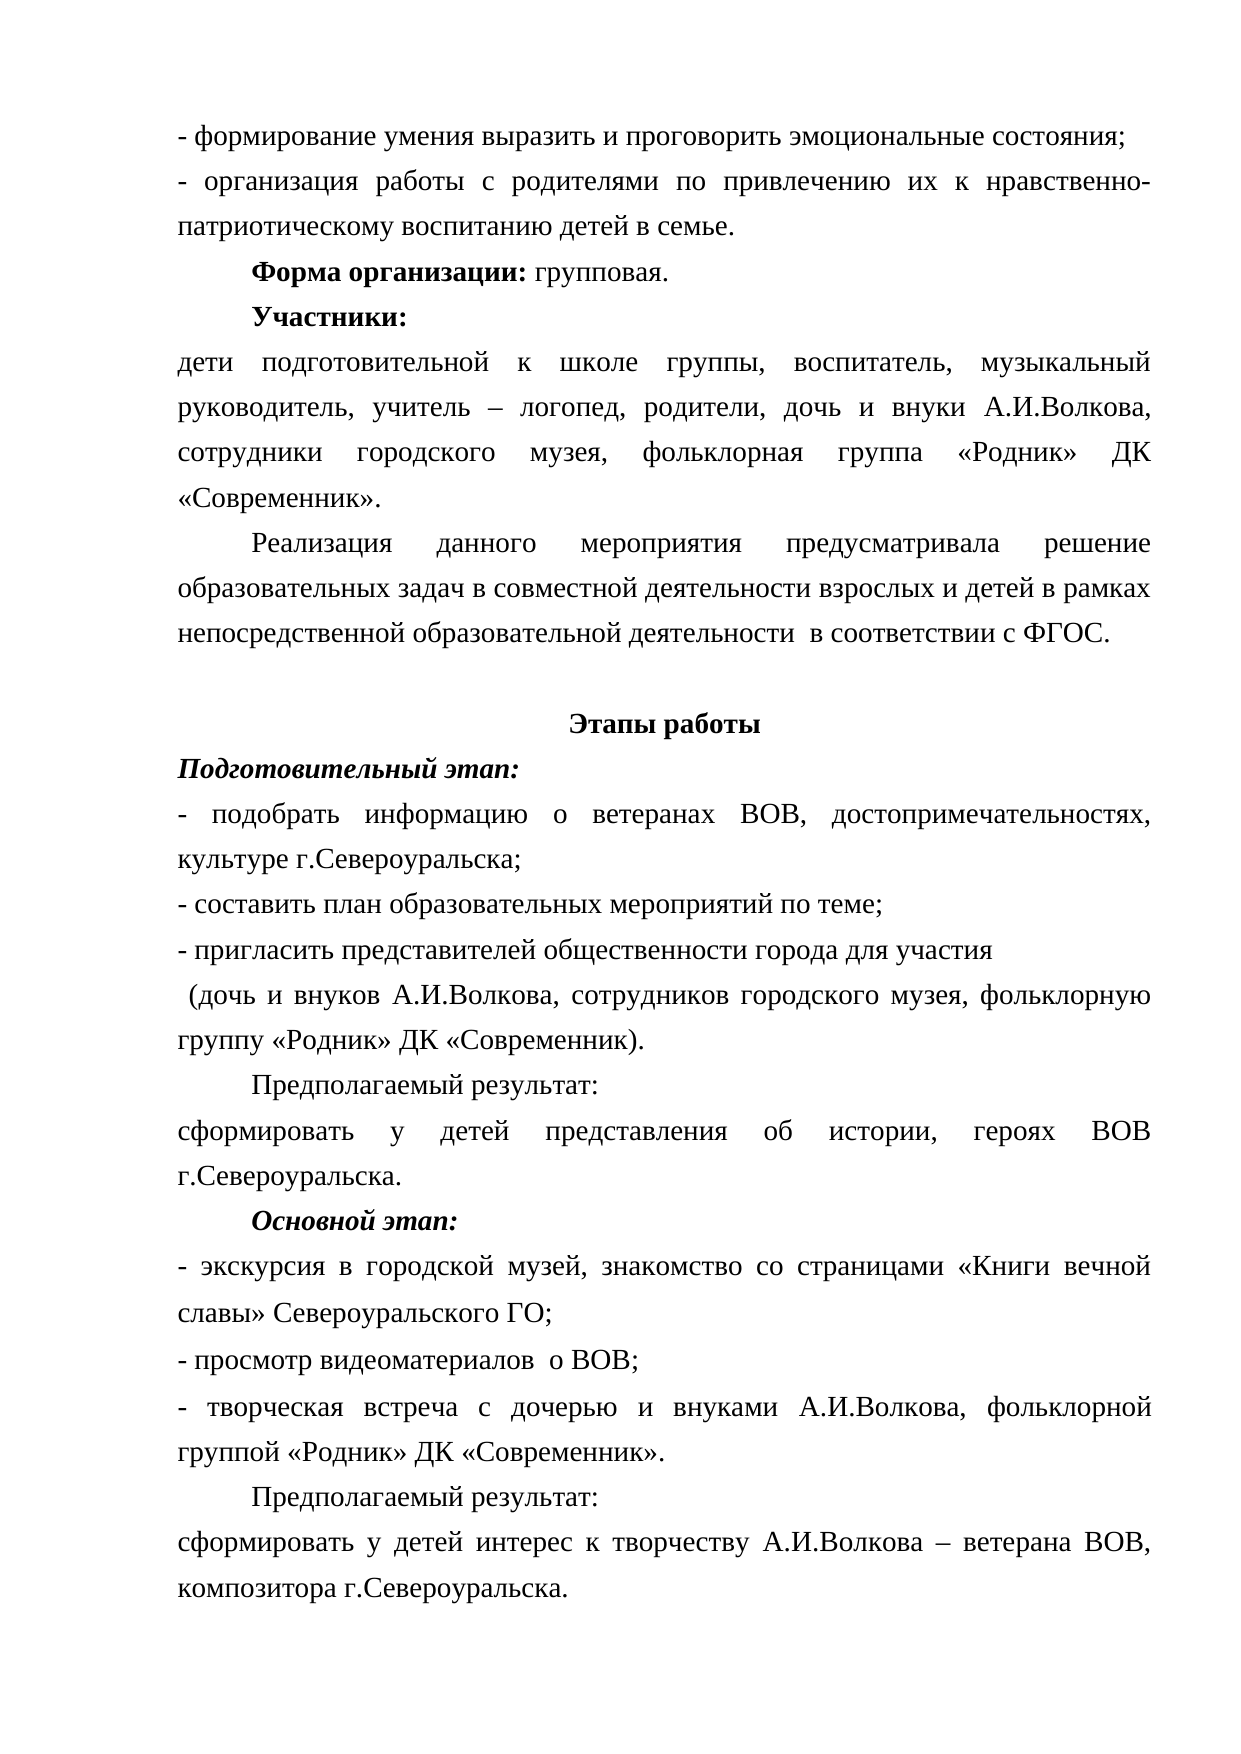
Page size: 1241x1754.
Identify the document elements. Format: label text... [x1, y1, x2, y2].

text - творческая встреча с дочерью и внуками А.И.Волкова, фольклорной группой «Родник» ДК «Современник». [177, 1389, 1152, 1468]
text - организация работы с родителями по привлечению их к нравственно-патриотическому воспитанию детей в семье. [177, 163, 1152, 242]
text Этапы работы [177, 706, 1152, 739]
text Реализация данного мероприятия предусматривала решение образовательных задач в совместной деятельности взрослых и детей в рамках непосредственной образовательной деятельности в соответствии с ФГОС. [177, 525, 1152, 649]
text - подобрать информацию о ветеранах ВОВ, достопримечательностях, культуре г.Североуральска; [177, 796, 1152, 875]
text Основной этап: [177, 1203, 1152, 1237]
text Форма организации: групповая. [177, 254, 1152, 287]
text Предполагаемый результат: [177, 1479, 1152, 1513]
text - составить план образовательных мероприятий по теме; [177, 887, 1152, 920]
text - пригласить представителей общественности города для участия [177, 932, 1152, 965]
text Участники: [177, 299, 1152, 332]
text Предполагаемый результат: [177, 1067, 1152, 1101]
text сформировать у детей интерес к творчеству А.И.Волкова – ветерана ВОВ, композитора г.Североуральска. [177, 1524, 1152, 1603]
text сформировать у детей представления об истории, героях ВОВ г.Североуральска. [177, 1113, 1152, 1191]
text Подготовительный этап: [177, 751, 1152, 784]
text - экскурсия в городской музей, знакомство со страницами «Книги вечной славы» Североуральского ГО; [177, 1248, 1152, 1329]
text (дочь и внуков А.И.Волкова, сотрудников городского музея, фольклорную группу «Родник» ДК «Современник). [177, 977, 1152, 1056]
text - просмотр видеоматериалов о ВОВ; [177, 1342, 1152, 1376]
text дети подготовительной к школе группы, воспитатель, музыкальный руководитель, учитель – логопед, родители, дочь и внуки А.И.Волкова, сотрудники городского музея, фольклорная группа «Родник» ДК «Современник». [177, 344, 1152, 513]
text - формирование умения выразить и проговорить эмоциональные состояния; [177, 118, 1152, 152]
